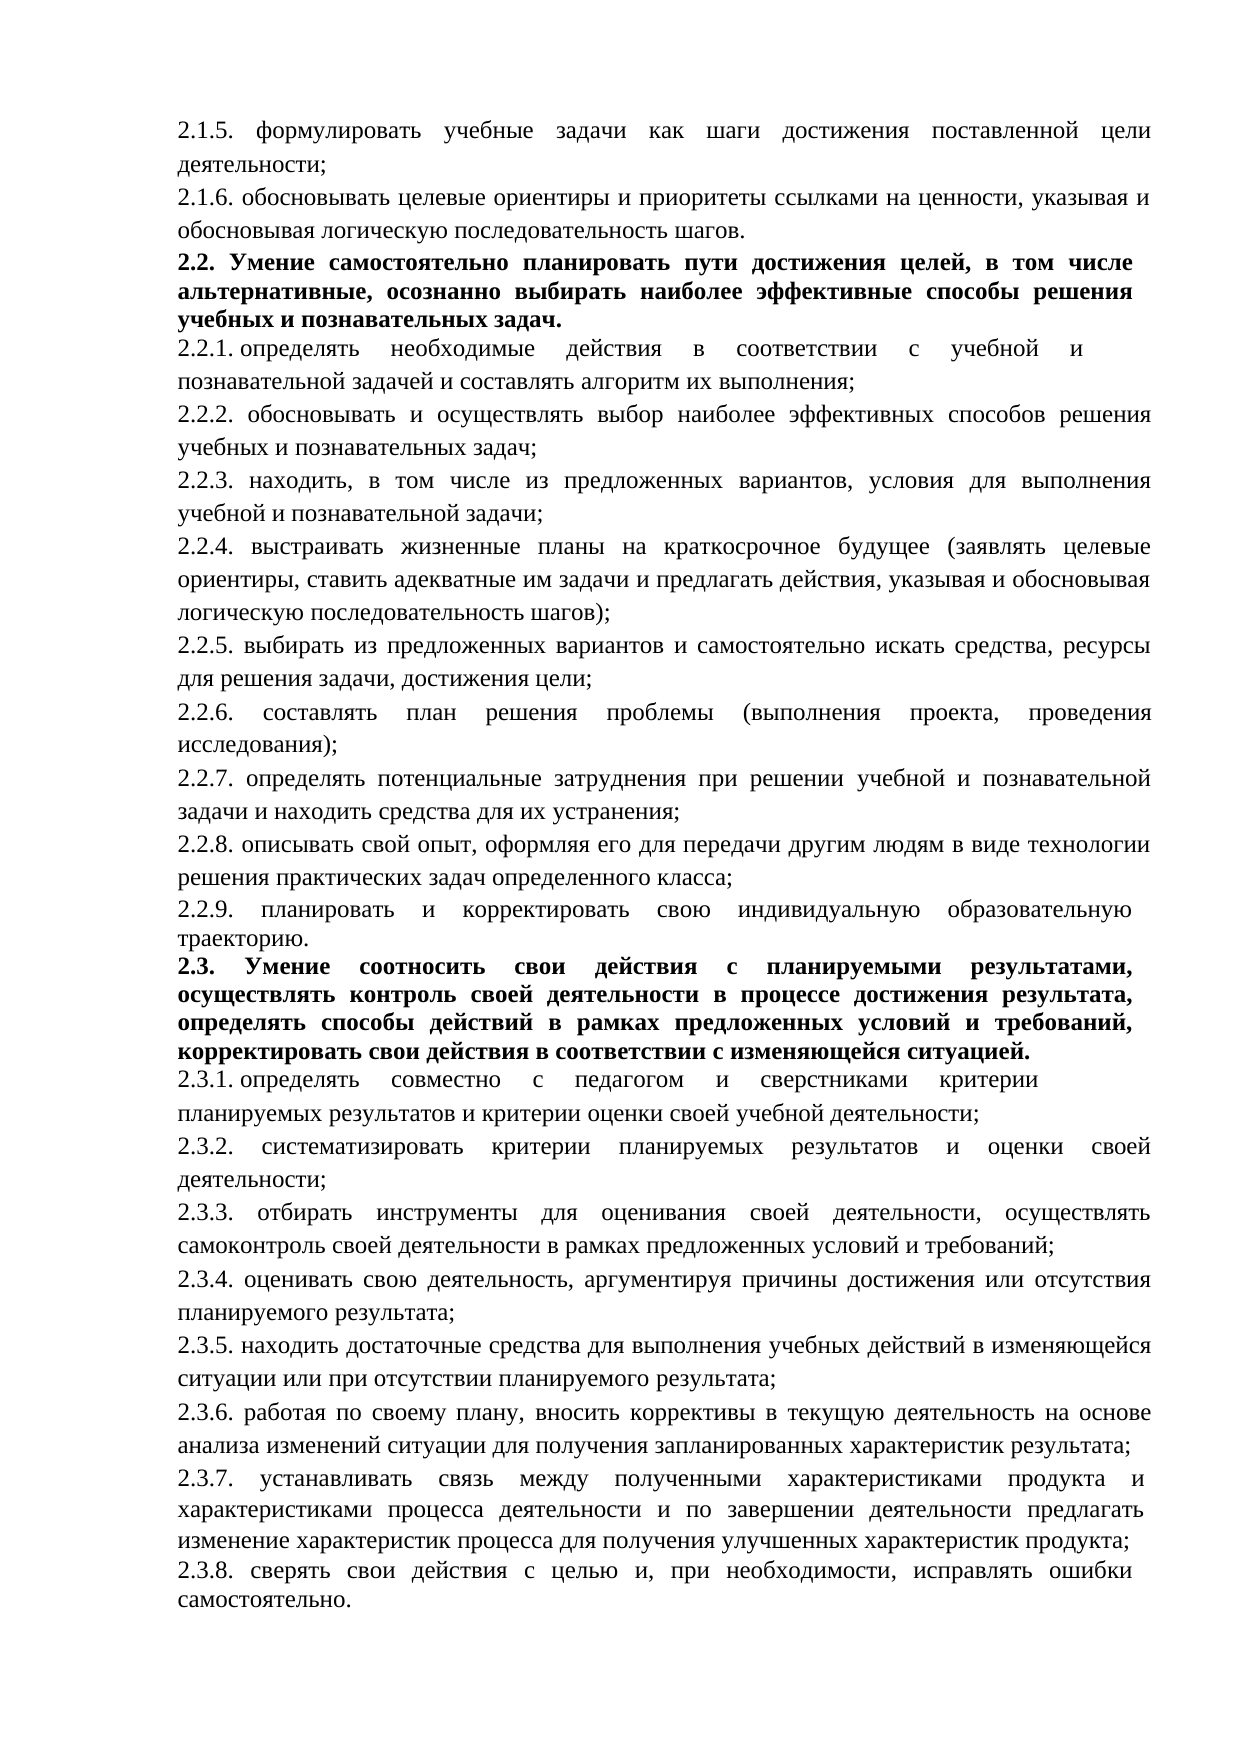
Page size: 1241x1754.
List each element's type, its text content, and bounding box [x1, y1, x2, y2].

subtitle Умение самостоятельно планировать пути достижения целей, в том числе альтернативные, осознанно выбирать наиболее эффективные способы решения учебных и познавательных задач. [177, 248, 1133, 333]
list работая по своему плану, вносить коррективы в текущую деятельность на основе анализа изменений ситуации для получения запланированных характеристик результата; [177, 1397, 1151, 1459]
list находить достаточные средства для выполнения учебных действий в изменяющейся ситуации или при отсутствии планируемого результата; [177, 1331, 1151, 1392]
list определять необходимые действия в соответствии с учебной и познавательной задачей и составлять алгоритм их выполнения; [177, 333, 1084, 395]
list сверять свои действия с целью и, при необходимости, исправлять ошибки самостоятельно. [177, 1556, 1133, 1613]
list систематизировать критерии планируемых результатов и оценки своей деятельности; [177, 1131, 1151, 1193]
list устанавливать связь между полученными характеристиками продукта и характеристиками процесса деятельности и по завершении деятельности предлагать изменение характеристик процесса для получения улучшенных характеристик продукта; [177, 1463, 1144, 1554]
list определять совместно с педагогом и сверстниками критерии планируемых результатов и критерии оценки своей учебной деятельности; [177, 1064, 1039, 1127]
list описывать свой опыт, оформляя его для передачи другим людям в виде технологии решения практических задач определенного класса; [177, 829, 1152, 891]
list составлять план решения проблемы (выполнения проекта, проведения исследования); [177, 697, 1152, 758]
list планировать и корректировать свою индивидуальную образовательную траекторию. [177, 895, 1132, 952]
list формулировать учебные задачи как шаги достижения поставленной цели деятельности; [177, 115, 1151, 177]
list обосновывать целевые ориентиры и приоритеты ссылками на ценности, указывая и обосновывая логическую последовательность шагов. [177, 182, 1151, 244]
list обосновывать и осуществлять выбор наиболее эффективных способов решения учебных и познавательных задач; [177, 399, 1151, 461]
list оценивать свою деятельность, аргументируя причины достижения или отсутствия планируемого результата; [177, 1264, 1151, 1326]
list выстраивать жизненные планы на краткосрочное будущее (заявлять целевые ориентиры, ставить адекватные им задачи и предлагать действия, указывая и обосновывая логическую последовательность шагов); [177, 531, 1151, 626]
list выбирать из предложенных вариантов и самостоятельно искать средства, ресурсы для решения задачи, достижения цели; [177, 631, 1152, 692]
subtitle Умение соотносить свои действия с планируемыми результатами, осуществлять контроль своей деятельности в процессе достижения результата, определять способы действий в рамках предложенных условий и требований, корректировать свои действия в соответствии с изменяющейся ситуацией. [177, 952, 1133, 1064]
list отбирать инструменты для оценивания своей деятельности, осуществлять самоконтроль своей деятельности в рамках предложенных условий и требований; [177, 1197, 1151, 1259]
list находить, в том числе из предложенных вариантов, условия для выполнения учебной и познавательной задачи; [177, 465, 1151, 527]
list определять потенциальные затруднения при решении учебной и познавательной задачи и находить средства для их устранения; [177, 763, 1151, 825]
